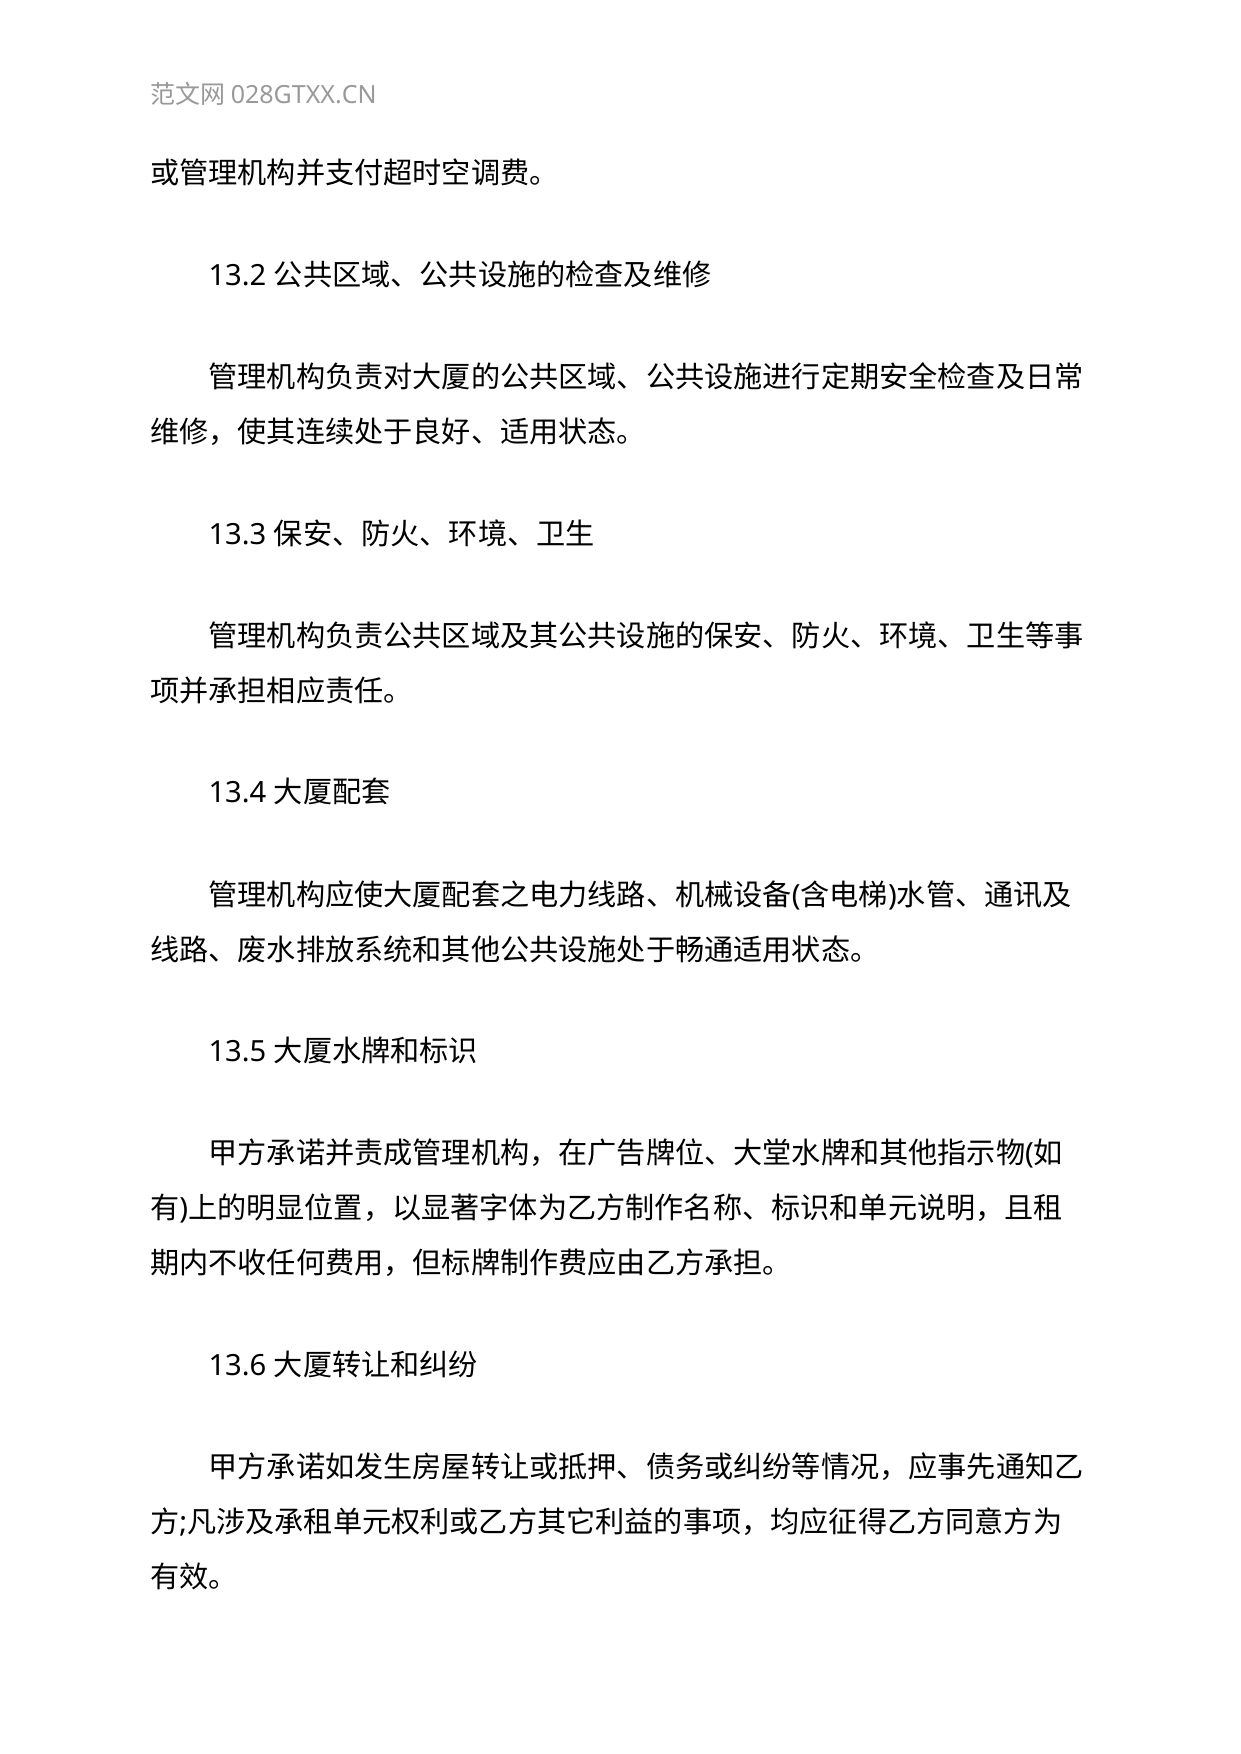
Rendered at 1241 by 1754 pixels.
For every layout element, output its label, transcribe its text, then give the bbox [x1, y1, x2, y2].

text 管理机构负责对大厦的公共区域、公共设施进行定期安全检查及日常维修，使其连续处于良好、适用状态。 [150, 354, 1090, 451]
text 13.5 大厦水牌和标识 [150, 1028, 1090, 1070]
text 管理机构应使大厦配套之电力线路、机械设备(含电梯)水管、通讯及线路、废水排放系统和其他公共设施处于畅通适用状态。 [150, 871, 1090, 968]
text 13.4 大厦配套 [150, 769, 1090, 811]
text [150, 150, 1090, 192]
text 13.2 公共区域、公共设施的检查及维修 [150, 252, 1090, 294]
text 甲方承诺如发生房屋转让或抵押、债务或纠纷等情况，应事先通知乙方;凡涉及承租单元权利或乙方其它利益的事项，均应征得乙方同意方为有效。 [150, 1443, 1090, 1596]
text 管理机构负责公共区域及其公共设施的保安、防火、环境、卫生等事项并承担相应责任。 [150, 612, 1090, 709]
text 13.6 大厦转让和纠纷 [150, 1342, 1090, 1384]
text 13.3 保安、防火、环境、卫生 [150, 510, 1090, 553]
text 甲方承诺并责成管理机构，在广告牌位、大堂水牌和其他指示物(如有)上的明显位置，以显著字体为乙方制作名称、标识和单元说明，且租期内不收任何费用，但标牌制作费应由乙方承担。 [150, 1130, 1090, 1282]
